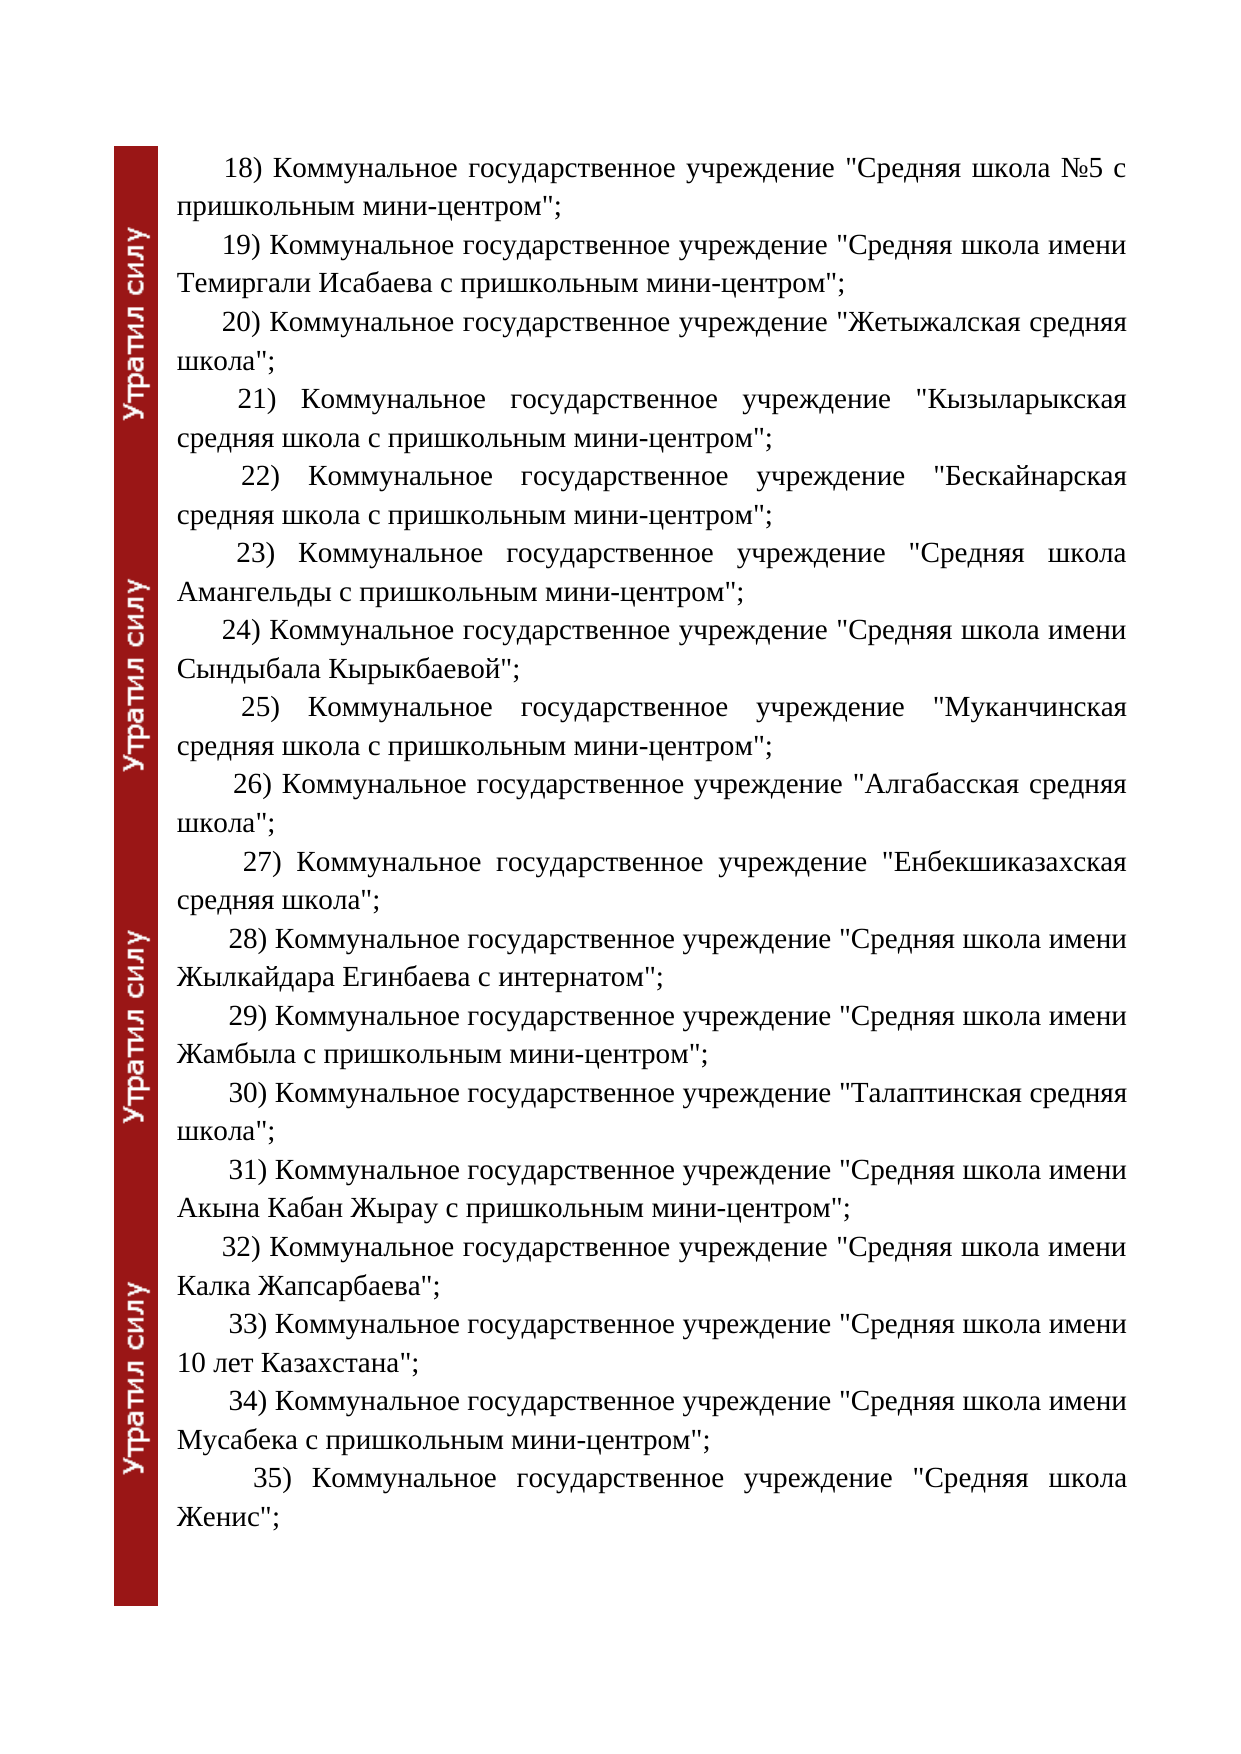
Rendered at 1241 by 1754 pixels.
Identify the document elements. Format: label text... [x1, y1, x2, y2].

picture [114, 1378, 158, 1383]
picture [114, 1224, 158, 1229]
picture [114, 146, 158, 150]
text 18) Коммунальное государственное учреждение "Средняя школа №5 с пришкольным мини-центром"; [112, 150, 1128, 222]
picture [114, 299, 158, 304]
text 23) Коммунальное государственное учреждение "Средняя школа Амангельды с пришкольным мини-центром"; [112, 535, 1128, 607]
text 27) Коммунальное государственное учреждение "Енбекшиказахская средняя школа"; [112, 844, 1128, 916]
picture [114, 1532, 158, 1606]
picture [114, 762, 158, 767]
picture [114, 1455, 158, 1460]
picture [114, 530, 158, 535]
picture [114, 993, 158, 998]
text 34) Коммунальное государственное учреждение "Средняя школа имени Мусабека с пришкольным мини-центром"; [112, 1383, 1128, 1455]
text 19) Коммунальное государственное учреждение "Средняя школа имени Темиргали Исабаева с пришкольным мини-центром"; [112, 227, 1128, 299]
text 20) Коммунальное государственное учреждение "Жетыжалская средняя школа"; [112, 304, 1128, 376]
picture [114, 453, 158, 458]
text 26) Коммунальное государственное учреждение "Алгабасская средняя школа"; [112, 767, 1128, 839]
text 25) Коммунальное государственное учреждение "Муканчинская средняя школа с пришкольным мини-центром"; [112, 689, 1128, 762]
picture [114, 376, 158, 381]
text 35) Коммунальное государственное учреждение "Средняя школа Женис"; [112, 1460, 1128, 1532]
picture [114, 222, 158, 227]
text 21) Коммунальное государственное учреждение "Кызыларыкская средняя школа с пришкольным мини-центром"; [112, 381, 1128, 453]
text 31) Коммунальное государственное учреждение "Средняя школа имени Акына Кабан Жырау с пришкольным мини-центром"; [112, 1152, 1128, 1224]
picture [114, 839, 158, 844]
picture [114, 916, 158, 921]
picture [114, 607, 158, 612]
text 24) Коммунальное государственное учреждение "Средняя школа имени Сындыбала Кырыкбаевой"; [112, 612, 1128, 684]
text 33) Коммунальное государственное учреждение "Средняя школа имени 10 лет Казахстана"; [112, 1306, 1128, 1378]
text 30) Коммунальное государственное учреждение "Талаптинская средняя школа"; [112, 1075, 1128, 1147]
picture [114, 1070, 158, 1075]
text 29) Коммунальное государственное учреждение "Средняя школа имени Жамбыла с пришкольным мини-центром"; [112, 998, 1128, 1070]
text 32) Коммунальное государственное учреждение "Средняя школа имени Калка Жапсарбаева"; [112, 1229, 1128, 1301]
picture [114, 684, 158, 689]
text 22) Коммунальное государственное учреждение "Бескайнарская средняя школа с пришкольным мини-центром"; [112, 458, 1128, 530]
picture [114, 1301, 158, 1306]
picture [114, 1147, 158, 1152]
text 28) Коммунальное государственное учреждение "Средняя школа имени Жылкайдара Егинбаева с интернатом"; [112, 921, 1128, 993]
